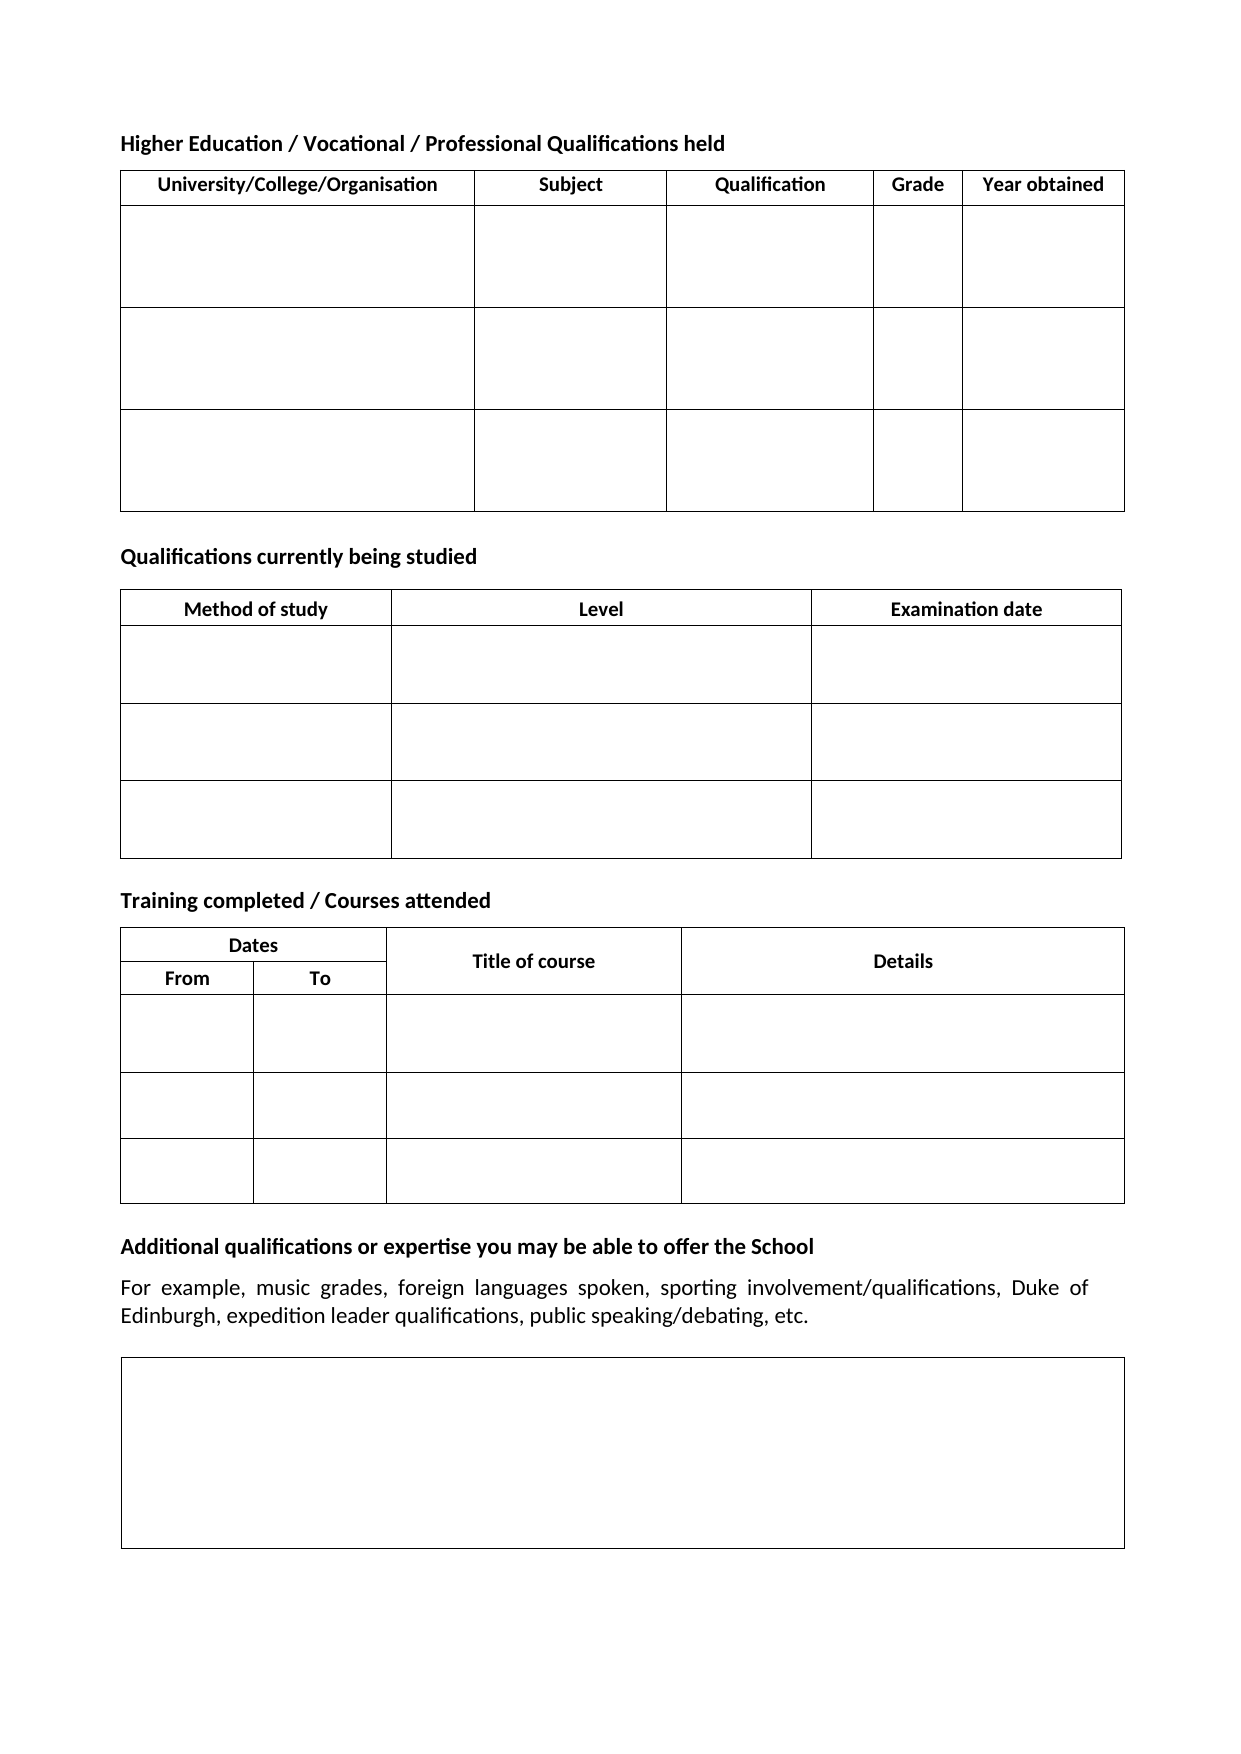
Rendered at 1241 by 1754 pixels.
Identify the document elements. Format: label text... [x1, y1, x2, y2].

table_cell [121, 1139, 253, 1203]
table_header [122, 1358, 1124, 1547]
text Higher Education / Vocational / Professional Qualifications held [120, 129, 1090, 157]
table_header Examination date [812, 590, 1121, 625]
table_cell [121, 781, 391, 858]
table_cell [121, 626, 391, 702]
table_cell [667, 308, 873, 409]
table_cell [874, 206, 962, 307]
table_cell [812, 781, 1121, 858]
table_cell [254, 1139, 386, 1203]
table_cell [121, 995, 253, 1072]
table_header Title of course [387, 928, 681, 994]
table_cell [963, 410, 1124, 511]
table_cell [874, 410, 962, 511]
table_cell [682, 1073, 1124, 1137]
table_cell [812, 704, 1121, 780]
table_cell [475, 308, 666, 409]
table_cell [387, 1139, 681, 1203]
text Qualifications currently being studied [120, 542, 1090, 571]
table_cell From [121, 962, 253, 994]
table_cell [254, 1073, 386, 1137]
table_cell [392, 781, 811, 858]
table_header Qualification [667, 171, 873, 205]
table_cell [682, 995, 1124, 1072]
table_header Grade [874, 171, 962, 205]
table_cell [874, 308, 962, 409]
table_cell [254, 995, 386, 1072]
table_header Details [682, 928, 1124, 994]
table_cell [387, 995, 681, 1072]
table_cell [667, 410, 873, 511]
table_cell [121, 704, 391, 780]
table_cell [392, 626, 811, 702]
table_cell [963, 206, 1124, 307]
table_cell [121, 206, 474, 307]
table_cell [121, 410, 474, 511]
table_cell [475, 410, 666, 511]
text For example, music grades, foreign languages spoken, sporting involvement/qualifications, Duke of Edinburgh, expedition leader qualifications, public speaking/debating, etc. [120, 1273, 1090, 1329]
table_header Level [392, 590, 811, 625]
table_cell [121, 1073, 253, 1137]
text Training completed / Courses attended [120, 887, 1090, 915]
table_cell To [254, 962, 386, 994]
table_header Subject [475, 171, 666, 205]
table_cell [387, 1073, 681, 1137]
table_header Dates [121, 928, 386, 961]
table_cell [475, 206, 666, 307]
table_header Method of study [121, 590, 391, 625]
table_cell [392, 704, 811, 780]
text Additional qualifications or expertise you may be able to offer the School [120, 1232, 1090, 1260]
table_cell [812, 626, 1121, 702]
table_header Year obtained [963, 171, 1124, 205]
table_cell [682, 1139, 1124, 1203]
table_cell [121, 308, 474, 409]
table_cell [667, 206, 873, 307]
table_cell [963, 308, 1124, 409]
table_header University/College/Organisation [121, 171, 474, 205]
